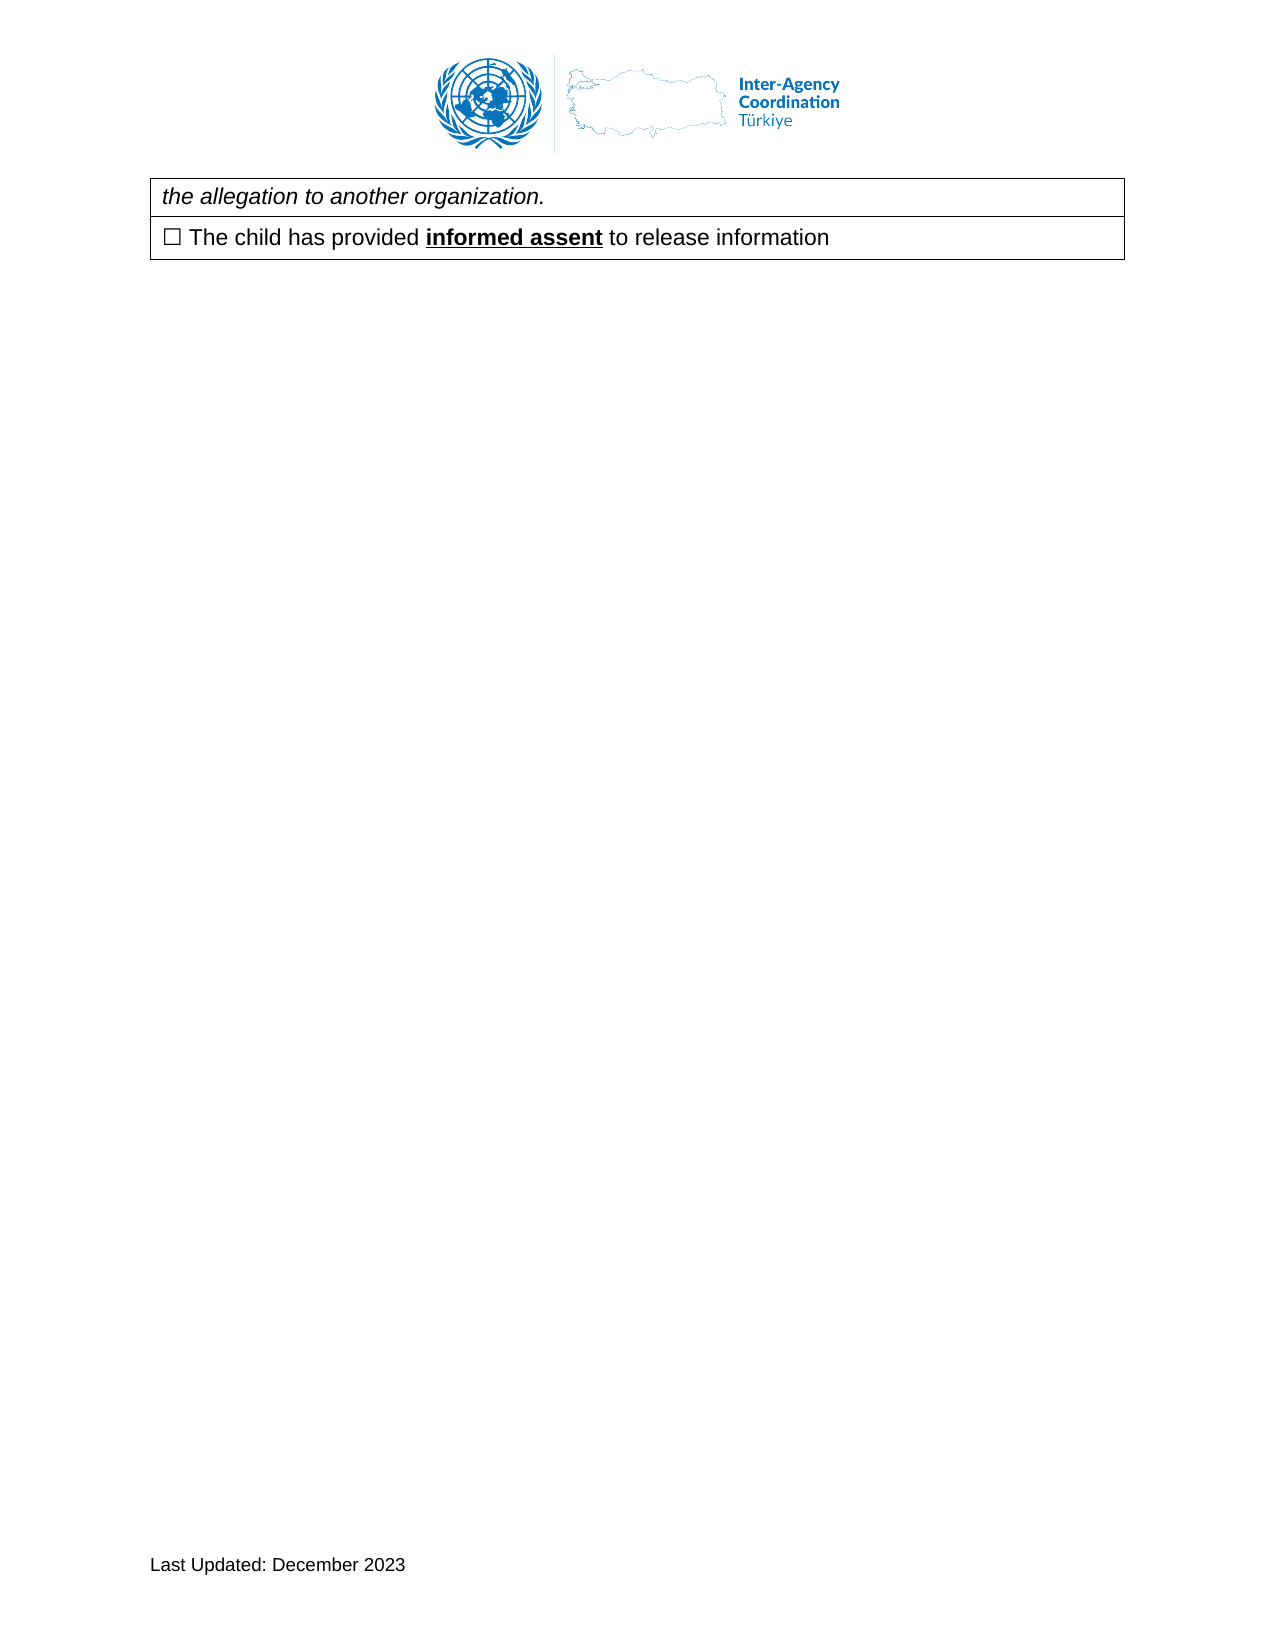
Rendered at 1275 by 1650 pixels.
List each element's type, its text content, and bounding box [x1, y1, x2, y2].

table_cell The child has provided informed assent to release information [151, 217, 1124, 259]
picture [435, 54, 840, 153]
